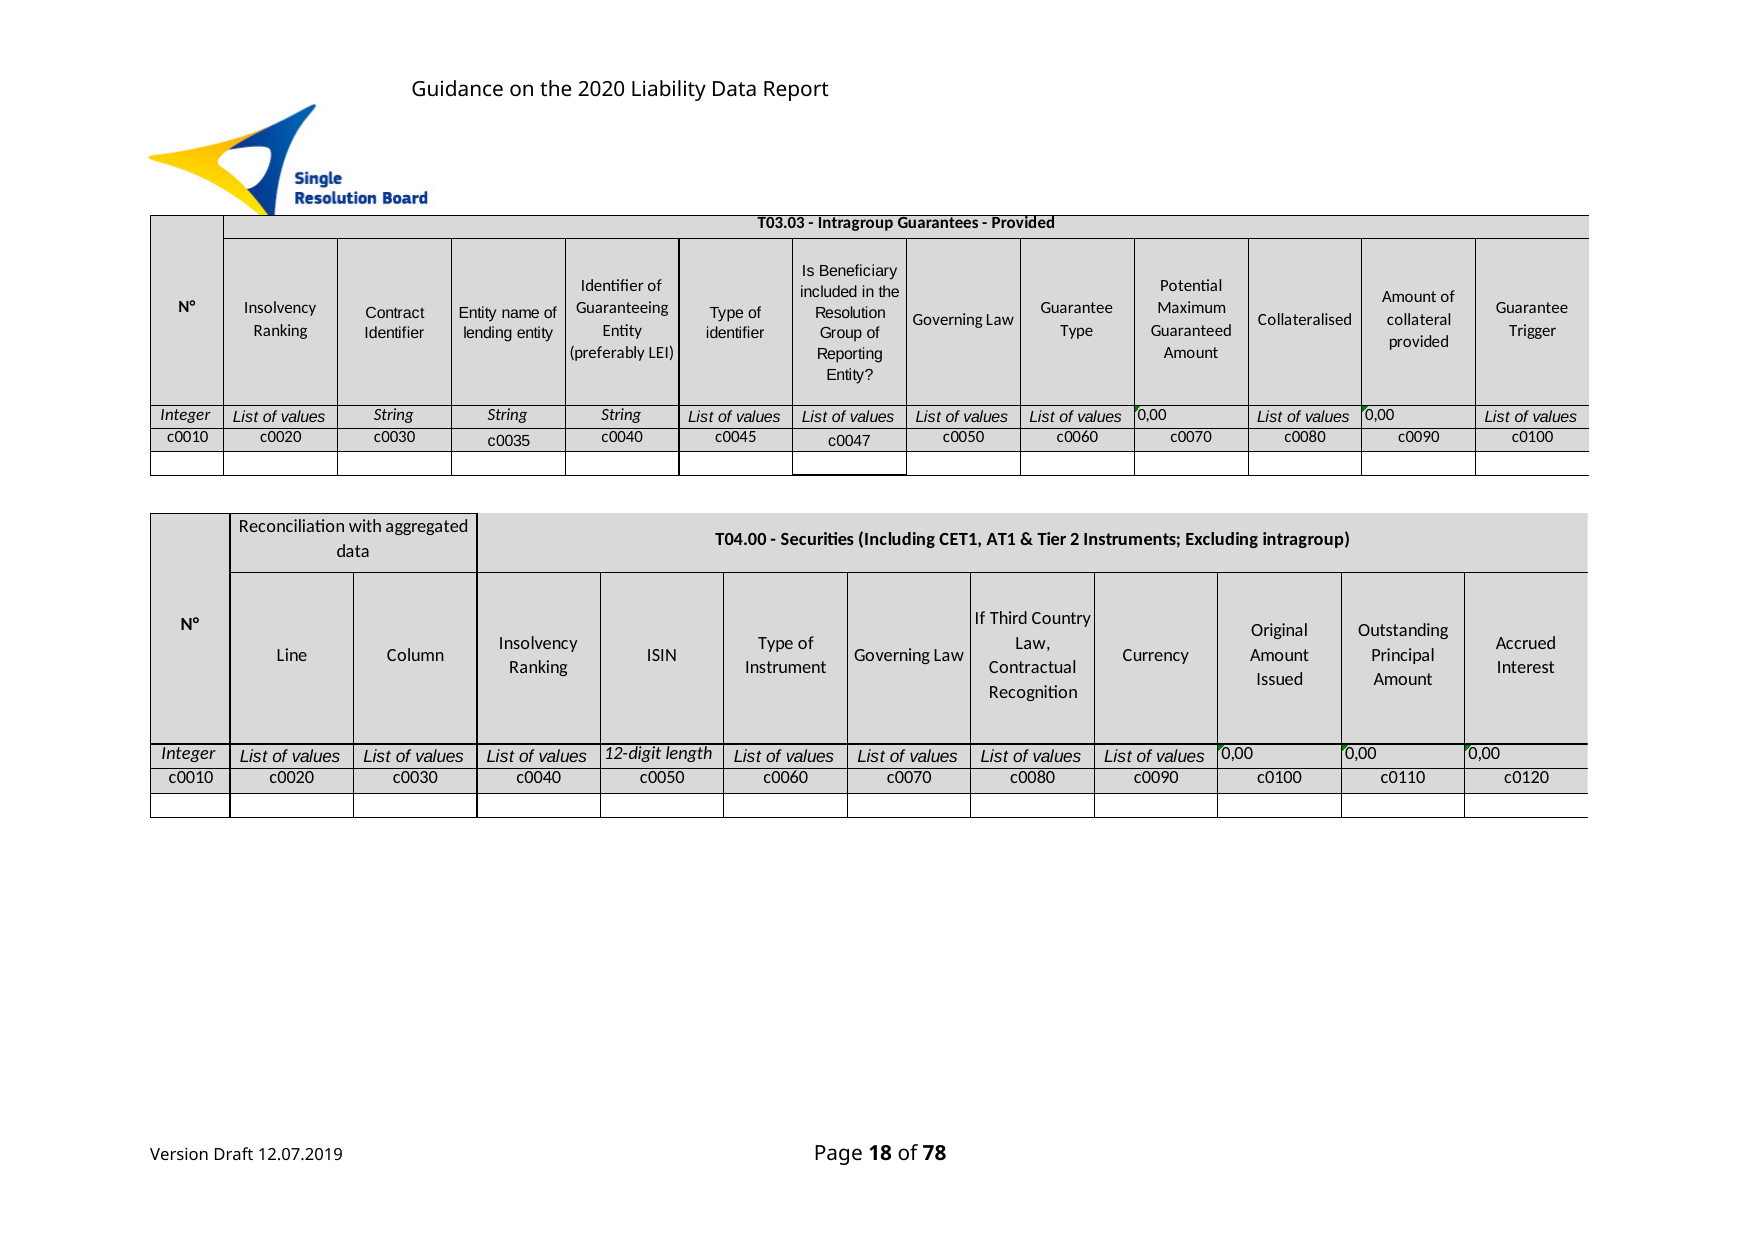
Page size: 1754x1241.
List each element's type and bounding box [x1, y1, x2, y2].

picture [680, 452, 792, 475]
picture [0, 0, 1247, 1241]
picture [1021, 452, 1134, 475]
picture [1218, 794, 1247, 817]
picture [566, 452, 678, 475]
picture [1095, 794, 1217, 817]
picture [354, 794, 476, 817]
picture [338, 452, 451, 475]
picture [793, 452, 906, 474]
picture [231, 794, 353, 817]
picture [452, 452, 565, 475]
picture [1135, 452, 1247, 475]
picture [848, 794, 970, 817]
picture [724, 794, 847, 817]
picture [478, 794, 600, 817]
picture [224, 452, 337, 475]
picture [151, 794, 229, 817]
picture [907, 452, 1020, 475]
picture [151, 452, 223, 475]
picture [971, 794, 1094, 817]
picture [601, 794, 723, 817]
